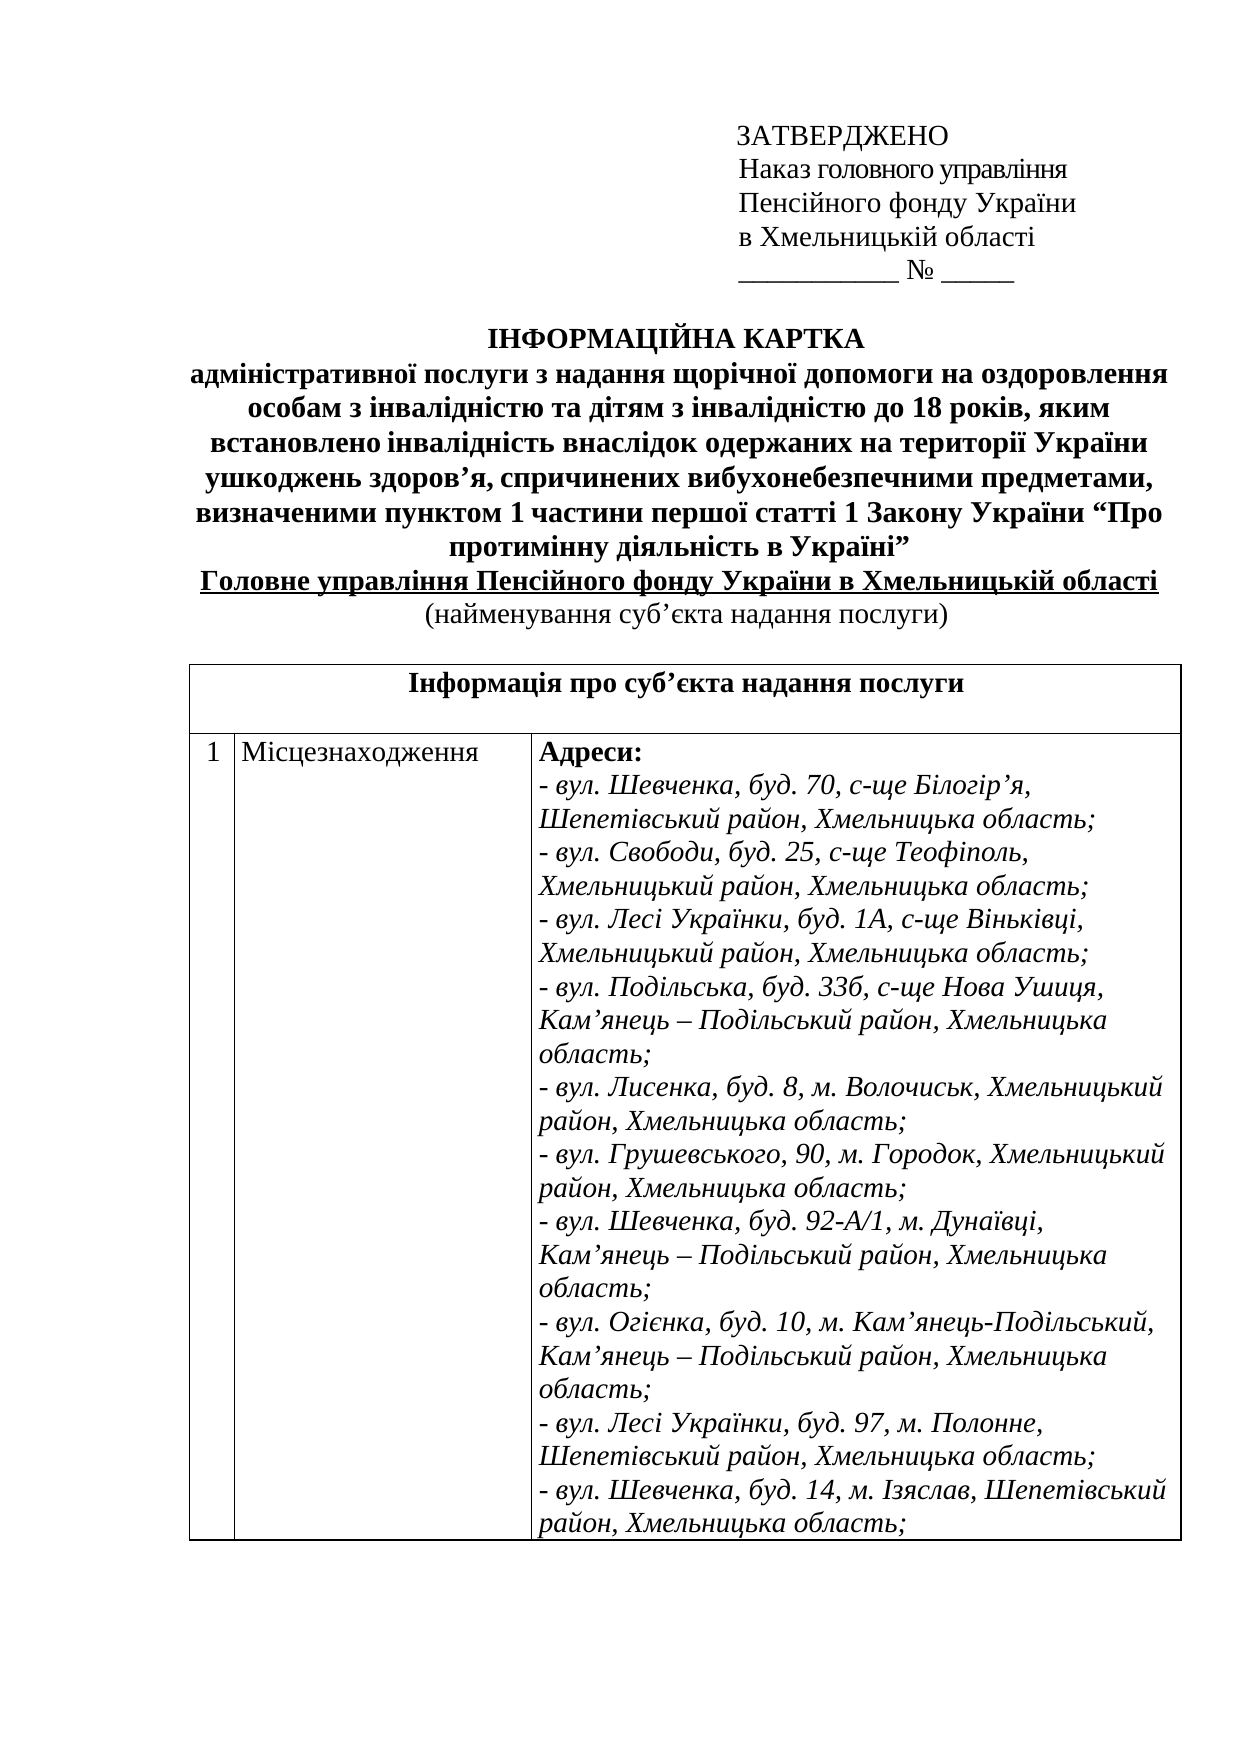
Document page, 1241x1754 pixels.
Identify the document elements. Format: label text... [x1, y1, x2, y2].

table_cell Місцезнаходження [235, 734, 531, 1539]
text Наказ головного управління Пенсійного фонду України в Хмельницькій області [738, 152, 1091, 252]
text ЗАТВЕРДЖЕНО [736, 118, 1181, 152]
table_cell 1 [190, 734, 234, 1539]
text (найменування суб’єкта надання послуги) [192, 597, 1181, 630]
text Головне управління Пенсійного фонду України в Хмельницькій області [177, 563, 1181, 597]
table_header Інформація про суб’єкта надання послуги [190, 665, 1180, 732]
text ІНФОРМАЦІЙНА КАРТКА [448, 321, 904, 355]
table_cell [532, 734, 1180, 1539]
text ___________ № _____ [738, 252, 1091, 286]
text адміністративної послуги з надання щорічної допомоги на оздоровлення особам з інвалідністю та дітям з інвалідністю до 18 років, яким встановлено інвалідність внаслідок одержаних на території України ушкоджень здоров’я, спричинених вибухонебезпечними предметами, визначеними пунктом 1 частини першої статті 1 Закону України “Про протимінну діяльність в Україні” [177, 355, 1181, 563]
